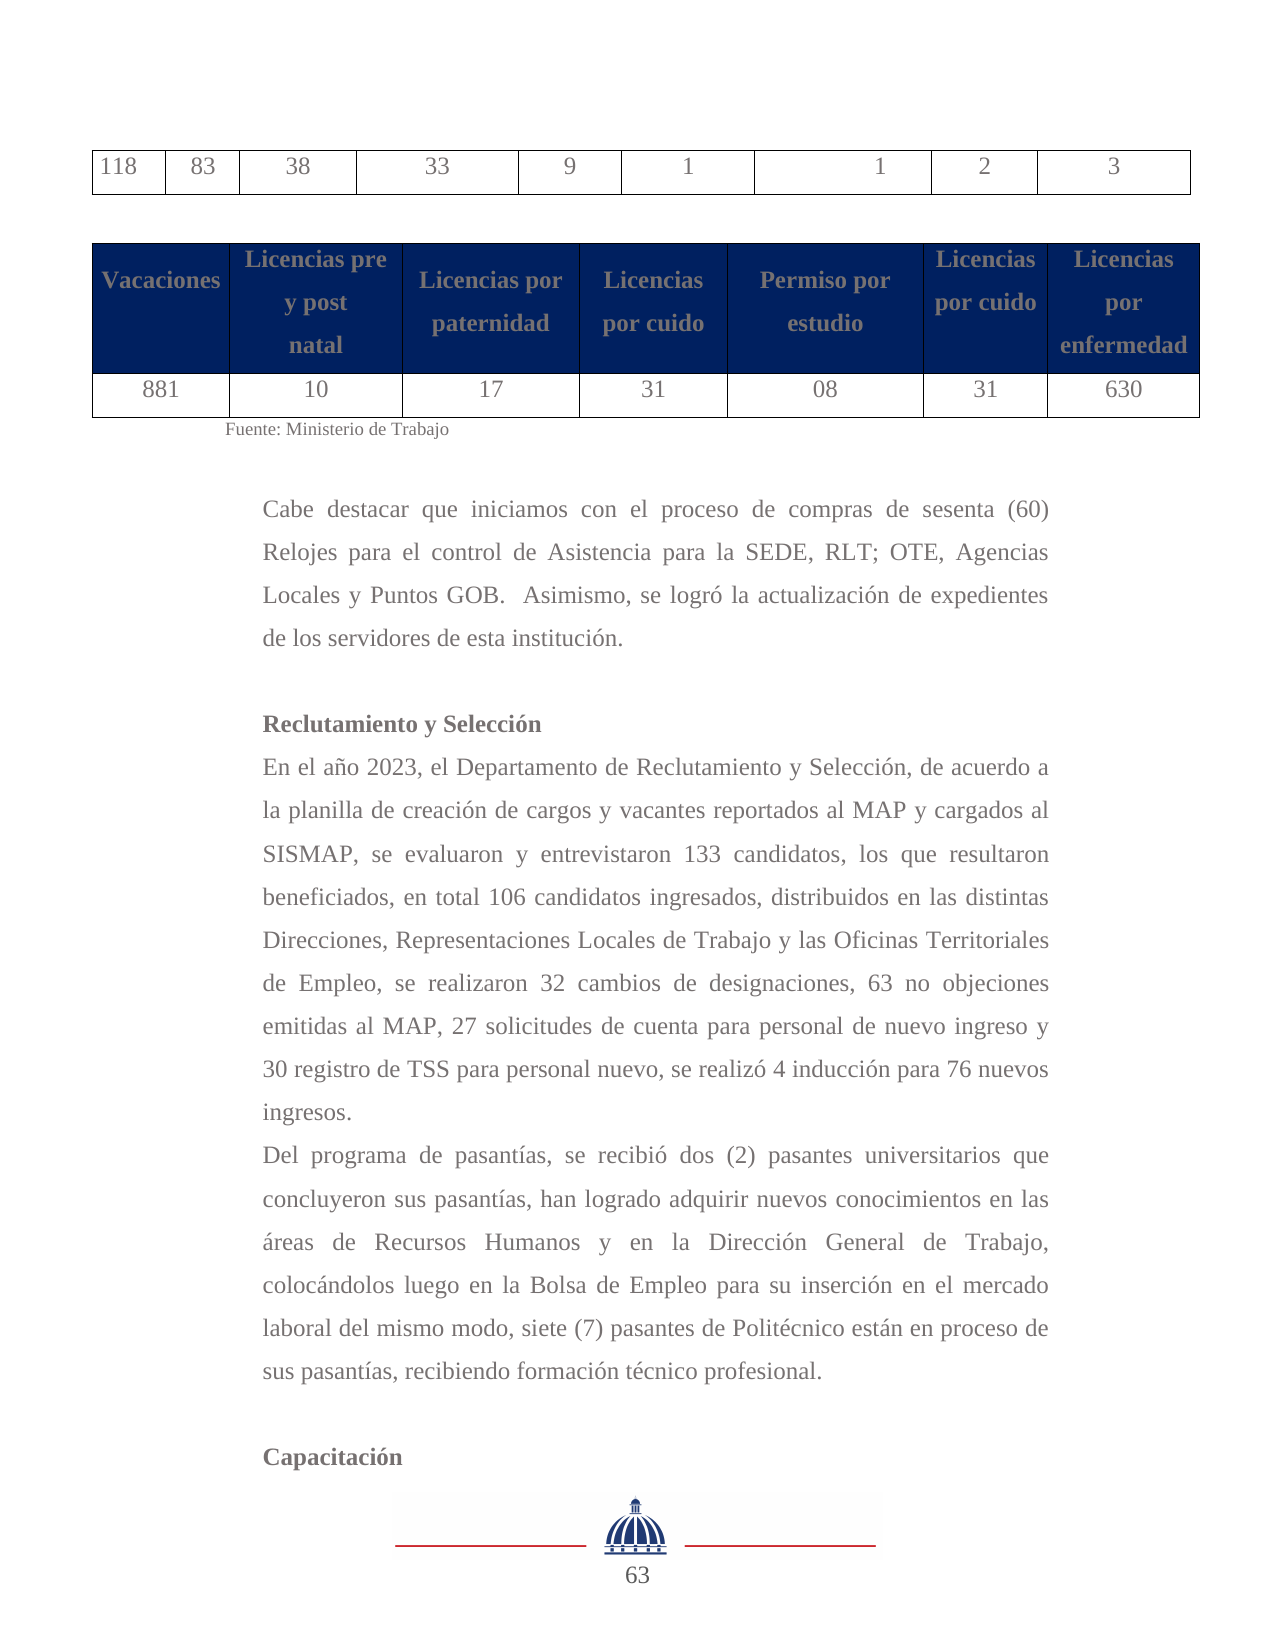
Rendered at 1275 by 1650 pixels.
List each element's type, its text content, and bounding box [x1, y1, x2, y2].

table_cell 08 [728, 374, 923, 417]
table_cell 17 [403, 374, 579, 417]
list Del programa de pasantías, se recibió dos (2) pasantes universitarios que concluyeron sus pasantías, han logrado adquirir nuevos conocimientos en las áreas de Recursos Humanos y en la Dirección General de Trabajo, colocándolos luego en la Bolsa de Empleo para su inserción en el mercado laboral del mismo modo, siete (7) pasantes de Politécnico están en proceso de sus pasantías, recibiendo formación técnico profesional. [262, 1141, 1050, 1385]
table_cell 33 [357, 151, 518, 194]
table_header Licencias por cuido [580, 244, 727, 373]
text Fuente: Ministerio de Trabajo [225, 418, 1050, 440]
table_header Licencias por paternidad [403, 244, 579, 373]
table_header Licencias por enfermedad [1048, 244, 1199, 373]
table_cell 9 [519, 151, 621, 194]
table_cell 10 [230, 374, 402, 417]
table_cell 2 [932, 151, 1037, 194]
table_cell 630 [1048, 374, 1199, 417]
table_cell 1 [622, 151, 754, 194]
list En el año 2023, el Departamento de Reclutamiento y Selección, de acuerdo a la planilla de creación de cargos y vacantes reportados al MAP y cargados al SISMAP, se evaluaron y entrevistaron 133 candidatos, los que resultaron beneficiados, en total 106 candidatos ingresados, distribuidos en las distintas Direcciones, Representaciones Locales de Trabajo y las Oficinas Territoriales de Empleo, se realizaron 32 cambios de designaciones, 63 no objeciones emitidas al MAP, 27 solicitudes de cuenta para personal de nuevo ingreso y 30 registro de TSS para personal nuevo, se realizó 4 inducción para 76 nuevos ingresos. [262, 752, 1050, 1126]
text Cabe destacar que iniciamos con el proceso de compras de sesenta (60) Relojes para el control de Asistencia para la SEDE, RLT; OTE, Agencias Locales y Puntos GOB. Asimismo, se logró la actualización de expedientes de los servidores de esta institución. [262, 494, 1050, 652]
list Capacitación [262, 1442, 1050, 1471]
table_cell 118 [93, 151, 165, 194]
table_header Licencias por cuido [924, 244, 1047, 373]
table_cell 1 [755, 151, 931, 194]
text Reclutamiento y Selección [262, 709, 1050, 738]
table_cell 83 [166, 151, 239, 194]
table_header Permiso por estudio [728, 244, 923, 373]
table_cell 881 [93, 374, 229, 417]
table_cell 38 [240, 151, 356, 194]
table_cell 31 [580, 374, 727, 417]
table_cell 3 [1038, 151, 1190, 194]
picture [391, 1492, 884, 1560]
table_header Vacaciones [93, 244, 229, 373]
table_header Licencias pre y post natal [230, 244, 402, 373]
table_cell 31 [924, 374, 1047, 417]
